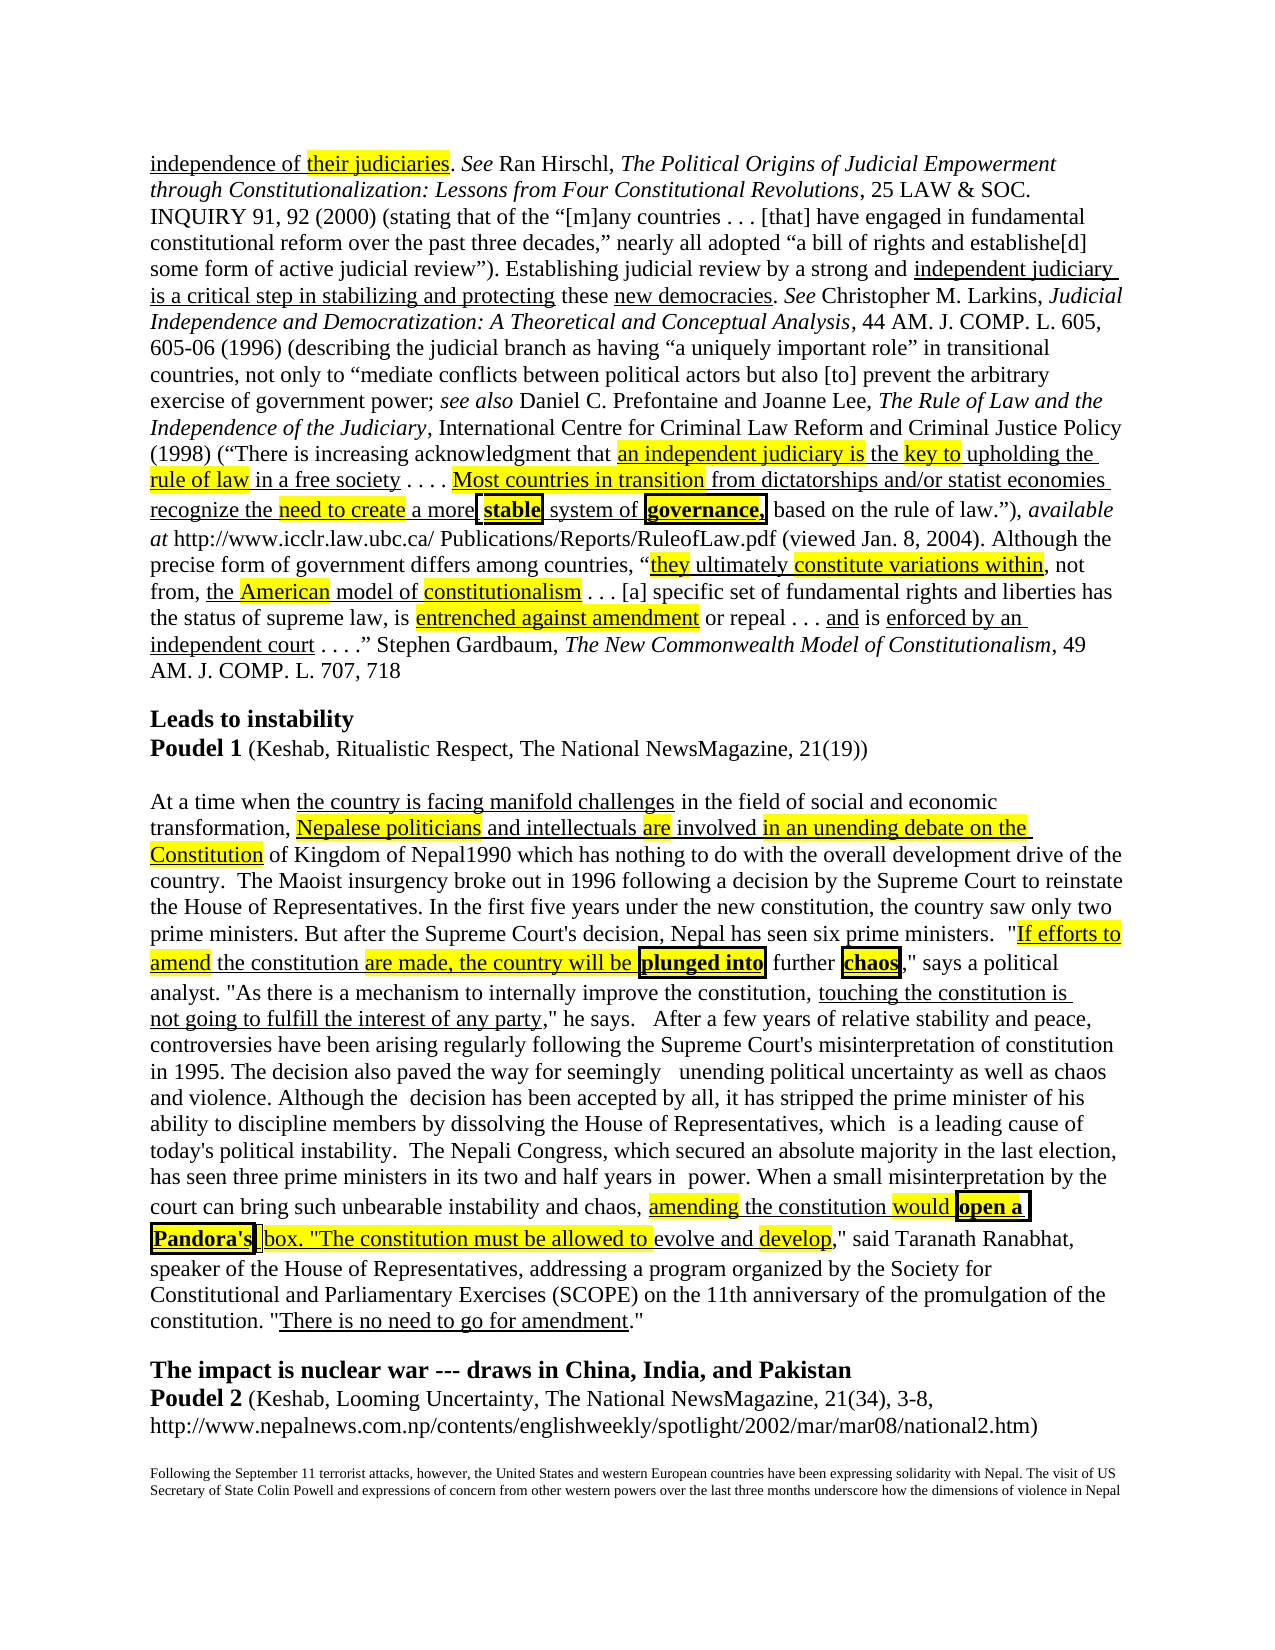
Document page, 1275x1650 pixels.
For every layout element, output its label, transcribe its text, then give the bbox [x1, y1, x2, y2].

text At a time when the country is facing manifold challenges in the field of social and economic transformation, Nepalese politicians and intellectuals are involved in an unending debate on the Constitution of which has nothing to do with the overall development drive of the country. The Maoist insurgency broke out in 1996 following a decision by the Supreme Court to reinstate the House of Representatives. In the first five years under the new constitution, the country saw only two prime ministers. But after the Supreme Court's decision, has seen six prime ministers. "If efforts to amend the constitution are made, the country will be plunged into further chaos," says a political analyst. "As there is a mechanism to internally improve the constitution, touching the constitution is not going to fulfill the interest of any party," he says. After a few years of relative stability and peace, controversies have been arising regularly following the Supreme Court's misinterpretation of constitution in 1995. The decision also paved the way for seemingly unending political uncertainty as well as chaos and violence. Although the decision has been accepted by all, it has stripped the prime minister of his ability to discipline members by dissolving the House of Representatives, which is a leading cause of today's political instability. The Nepali Congress, which secured an absolute majority in the last election, has seen three prime ministers in its two and half years in power. When a small misinterpretation by the court can bring such unbearable instability and chaos, amending the constitution would open a Pandora's box. "The constitution must be allowed to evolve and develop," said Taranath Ranabhat, speaker of the House of Representatives, addressing a program organized by the Society for Constitutional and Parliamentary Exercises (SCOPE) on the 11th anniversary of the promulgation of the constitution. "There is no need to go for amendment." [150, 788, 1125, 1334]
text Poudel 2 (Keshab, Looming Uncertainty, The National NewsMagazine, 21(34), 3-8, [150, 1383, 1125, 1412]
subtitle The impact is nuclear war --- draws in , , and [150, 1355, 1125, 1383]
text Poudel 1 (Keshab, Ritualistic Respect, The National NewsMagazine, 21(19)) [150, 733, 1125, 762]
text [150, 150, 1125, 683]
subtitle Leads to instability [150, 704, 1125, 733]
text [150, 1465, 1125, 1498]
text http://www.nepalnews.com.np/contents/englishweekly/spotlight/2002/mar/mar08/national2.htm) [150, 1412, 1125, 1438]
